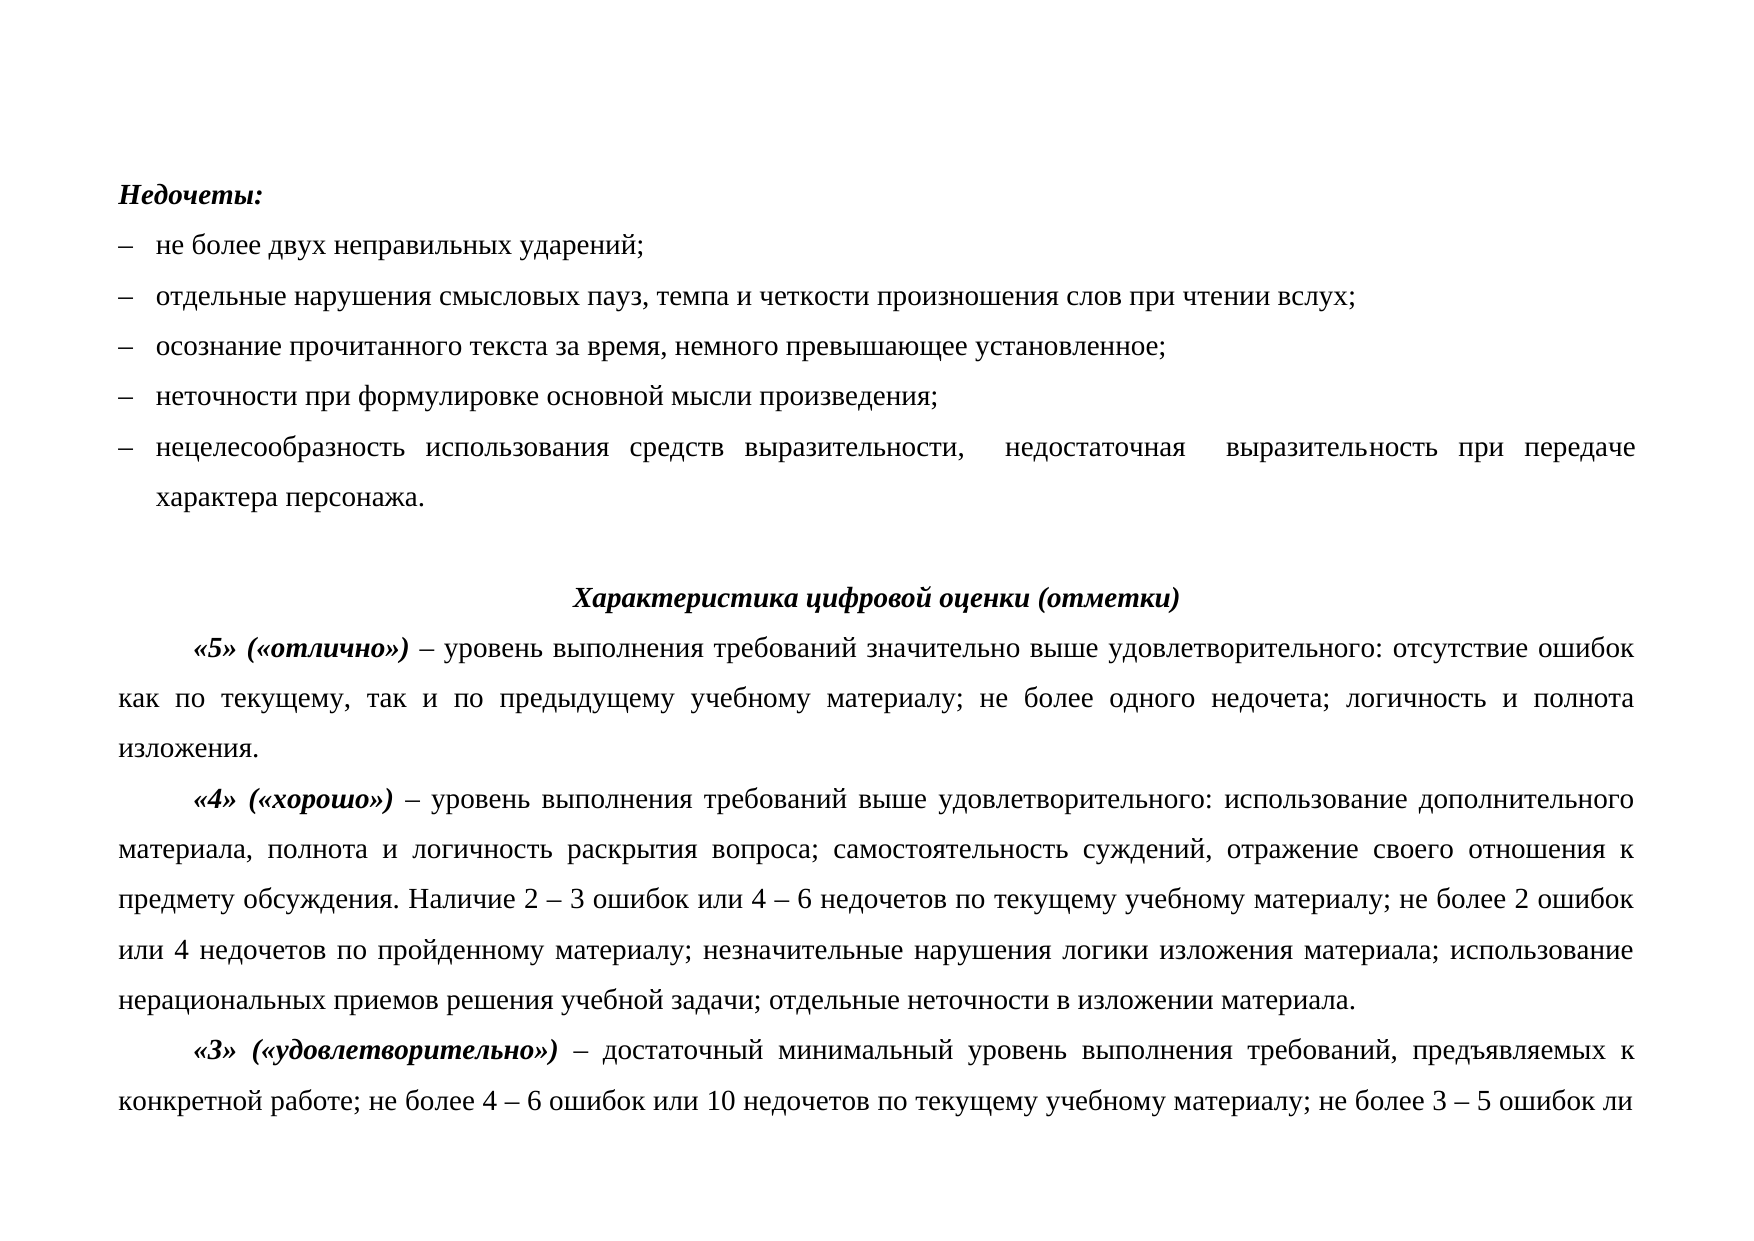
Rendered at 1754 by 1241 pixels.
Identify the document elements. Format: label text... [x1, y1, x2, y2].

list не более двух неправильных ударений; [118, 227, 1636, 261]
text Характеристика цифровой оценки (отметки) [118, 580, 1636, 613]
list отдельные нарушения смысловых пауз, темпа и четкости произношения слов при чтении вслух; [118, 278, 1636, 311]
list нецелесообразность использования средств выразительности, недостаточная выразительность при передаче характера персонажа. [118, 429, 1636, 513]
text «4» («хорошо») – уровень выполнения требований выше удовлетворительного: использование дополнительного материала, полнота и логичность раскрытия вопроса; самостоятельность суждений, отражение своего отношения к предмету обсуждения. Наличие 2 – 3 ошибок или 4 – 6 недочетов по текущему учебному материалу; не более 2 ошибок или 4 недочетов по пройденному материалу; незначительные нарушения логики изложения материала; использование нерациональных приемов решения учебной задачи; отдельные неточности в изложении материала. [118, 781, 1636, 1016]
text «5» («отлично») – уровень выполнения требований значительно выше удовлетворительного: отсутствие ошибок как по текущему, так и по предыдущему учебному материалу; не более одного недочета; логичность и полнота изложения. [118, 630, 1636, 764]
text Недочеты: [118, 177, 1636, 211]
list неточности при формулировке основной мысли произведения; [118, 378, 1636, 412]
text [118, 1032, 1636, 1116]
list осознание прочитанного текста за время, немного превышающее установленное; [118, 328, 1636, 362]
